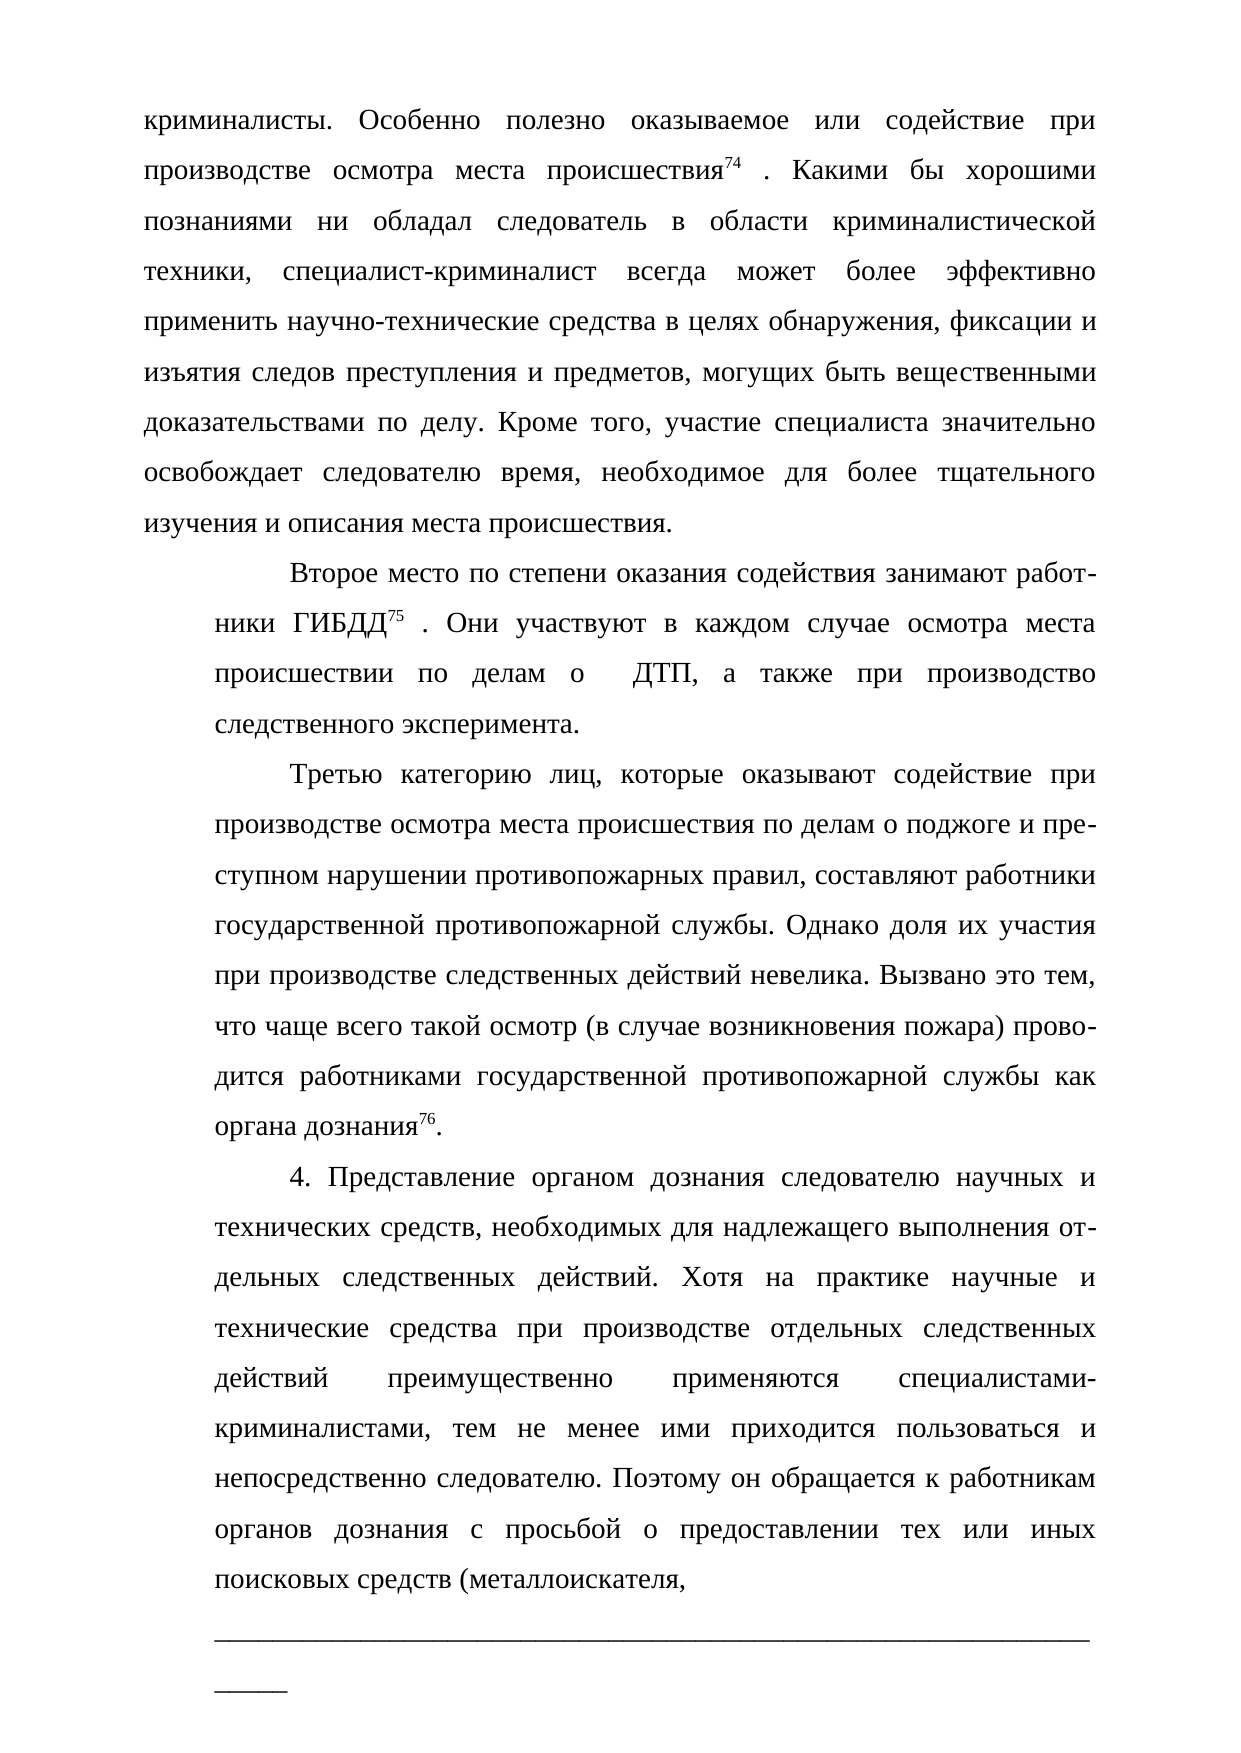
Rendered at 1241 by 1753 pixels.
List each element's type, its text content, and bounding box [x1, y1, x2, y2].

text криминалисты. Особенно полезно оказываемое или содействие при производстве осмотра места происшествия74 . Какими бы хорошими познаниями ни обладал следователь в области криминалистической техники, специалист-криминалист всегда может более эффективно применить научно-технические средства в целях обнаружения, фиксации и изъятия следов преступления и предметов, могущих быть вещественными доказательствами по делу. Кроме того, участие специалиста значительно освобождает следователю время, необходимое для более тщательного изучения и описания места происшествия. [143, 102, 1097, 538]
text Второе место по степени оказания содействия занимают работники ГИБДД75 . Они участвуют в каждом случае осмотра места происшествии по делам о ДТП, а также при производство следственного эксперимента. [214, 555, 1097, 739]
text Третью категорию лиц, которые оказывают содействие при производстве осмотра места происшествия по делам о поджоге и преступном нарушении противопожарных правил, составляют работники государственной противопожарной службы. Однако доля их участия при производстве следственных действий невелика. Вызвано это тем, что чаще всего такой осмотр (в случае возникновения пожара) проводится работниками государственной противопожарной службы как органа дознания76. [214, 756, 1097, 1142]
text _________________________________________________________________ [214, 1612, 1097, 1695]
text 4. Представление органом дознания следователю научных и технических средств, необходимых для надлежащего выполнения отдельных следственных действий. Хотя на практике научные и технические средства при производстве отдельных следственных действий преимущественно применяются специалистами-криминалистами, тем не менее ими приходится пользоваться и непосредственно следователю. Поэтому он обращается к работникам органов дознания с просьбой о предоставлении тех или иных поисковых средств (металлоискателя, [214, 1159, 1097, 1595]
